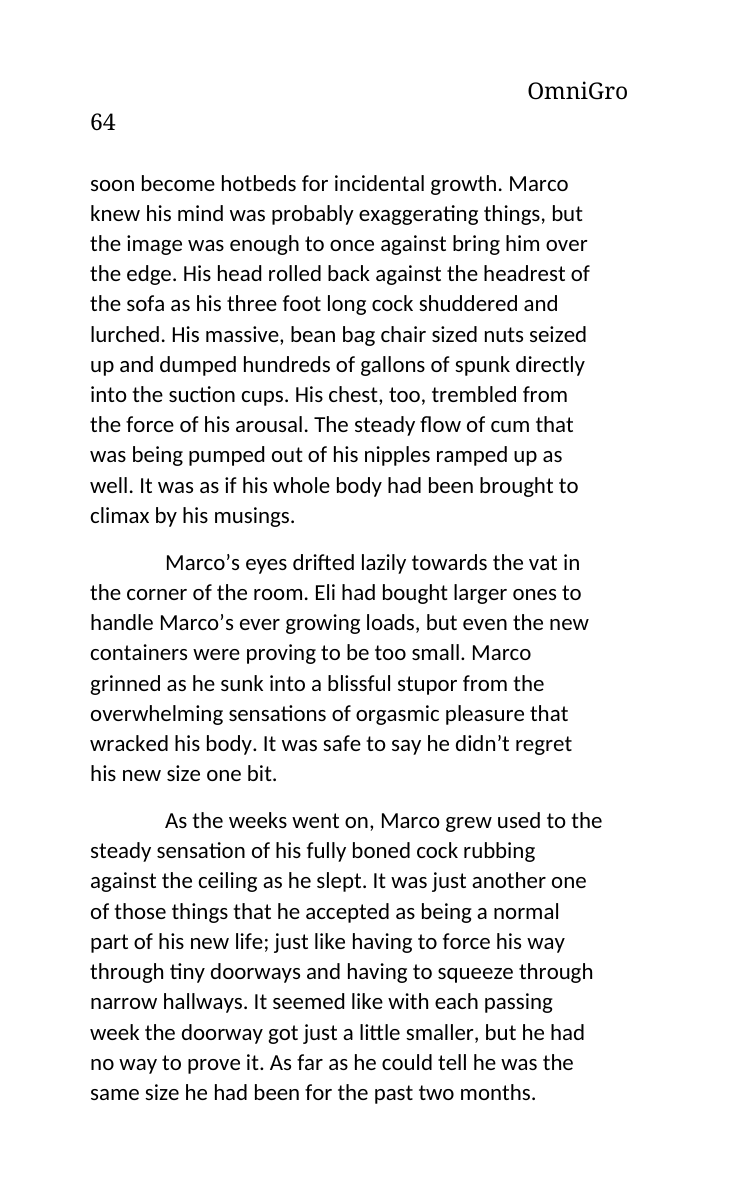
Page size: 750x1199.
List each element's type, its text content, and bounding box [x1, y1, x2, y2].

text Marco’s eyes drifted lazily towards the vat in the corner of the room. Eli had bought larger ones to handle Marco’s ever growing loads, but even the new containers were proving to be too small. Marco grinned as he sunk into a blissful stupor from the overwhelming sensations of orgasmic pleasure that wracked his body. It was safe to say he didn’t regret his new size one bit. [90, 548, 604, 787]
text As the weeks went on, Marco grew used to the steady sensation of his fully boned cock rubbing against the ceiling as he slept. It was just another one of those things that he accepted as being a normal part of his new life; just like having to force his way through tiny doorways and having to squeeze through narrow hallways. It seemed like with each passing week the doorway got just a little smaller, but he had no way to prove it. As far as he could tell he was the same size he had been for the past two months. [90, 806, 604, 1106]
